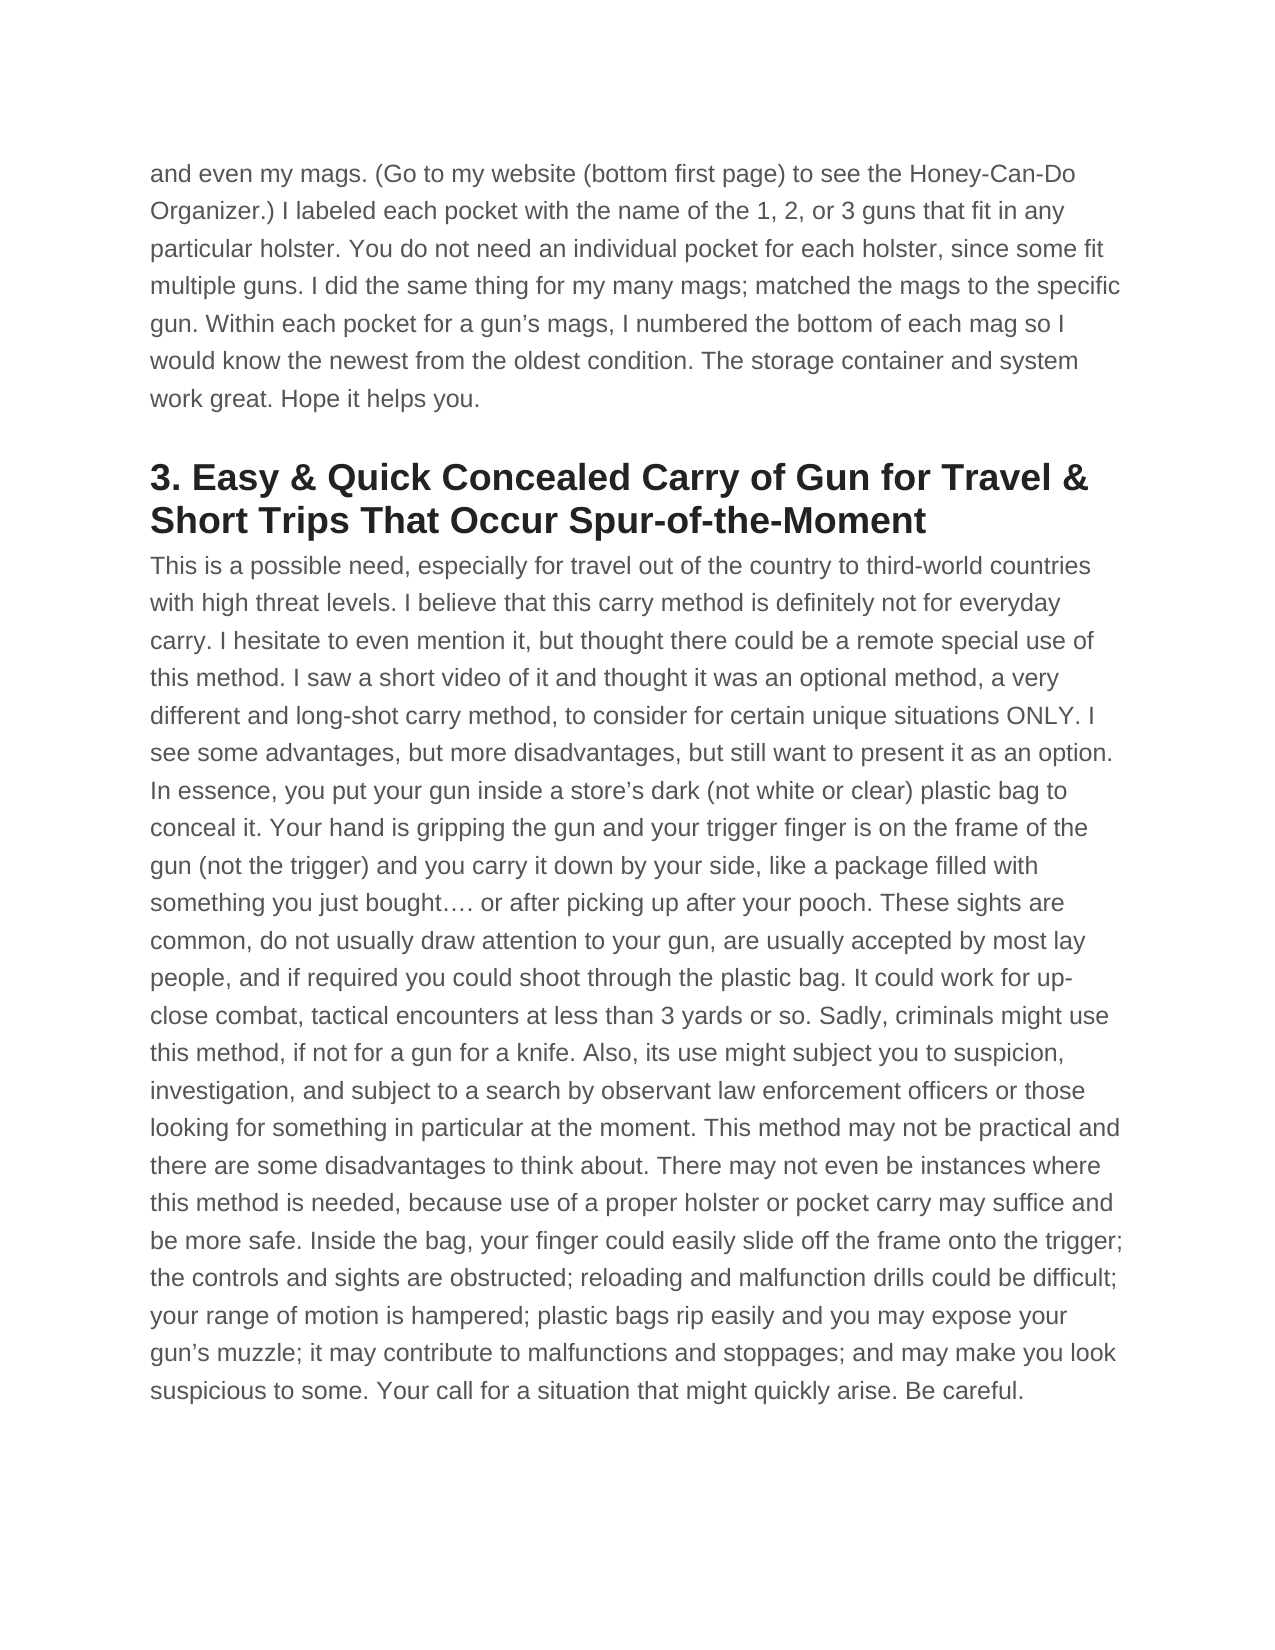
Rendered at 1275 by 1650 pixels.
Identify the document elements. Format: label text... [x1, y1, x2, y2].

subtitle 3. Easy & Quick Concealed Carry of Gun for Travel & Short Trips That Occur Spur-of-the-Moment [150, 456, 1125, 542]
text This is a possible need, especially for travel out of the country to third-world countries with high threat levels. I believe that this carry method is definitely not for everyday carry. I hesitate to even mention it, but thought there could be a remote special use of this method. I saw a short video of it and thought it was an optional method, a very different and long-shot carry method, to consider for certain unique situations ONLY. I see some advantages, but more disadvantages, but still want to present it as an option. In essence, you put your gun inside a store’s dark (not white or clear) plastic bag to conceal it. Your hand is gripping the gun and your trigger finger is on the frame of the gun (not the trigger) and you carry it down by your side, like a package filled with something you just bought…. or after picking up after your pooch. These sights are common, do not usually draw attention to your gun, are usually accepted by most lay people, and if required you could shoot through the plastic bag. It could work for up-close combat, tactical encounters at less than 3 yards or so. Sadly, criminals might use this method, if not for a gun for a knife. Also, its use might subject you to suspicion, investigation, and subject to a search by observant law enforcement officers or those looking for something in particular at the moment. This method may not be practical and there are some disadvantages to think about. There may not even be instances where this method is needed, because use of a proper holster or pocket carry may suffice and be more safe. Inside the bag, your finger could easily slide off the frame onto the trigger; the controls and sights are obstructed; reloading and malfunction drills could be difficult; your range of motion is hampered; plastic bags rip easily and you may expose your gun’s muzzle; it may contribute to malfunctions and stoppages; and may make you look suspicious to some. Your call for a situation that might quickly arise. Be careful. [150, 542, 1125, 1404]
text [150, 150, 1125, 412]
